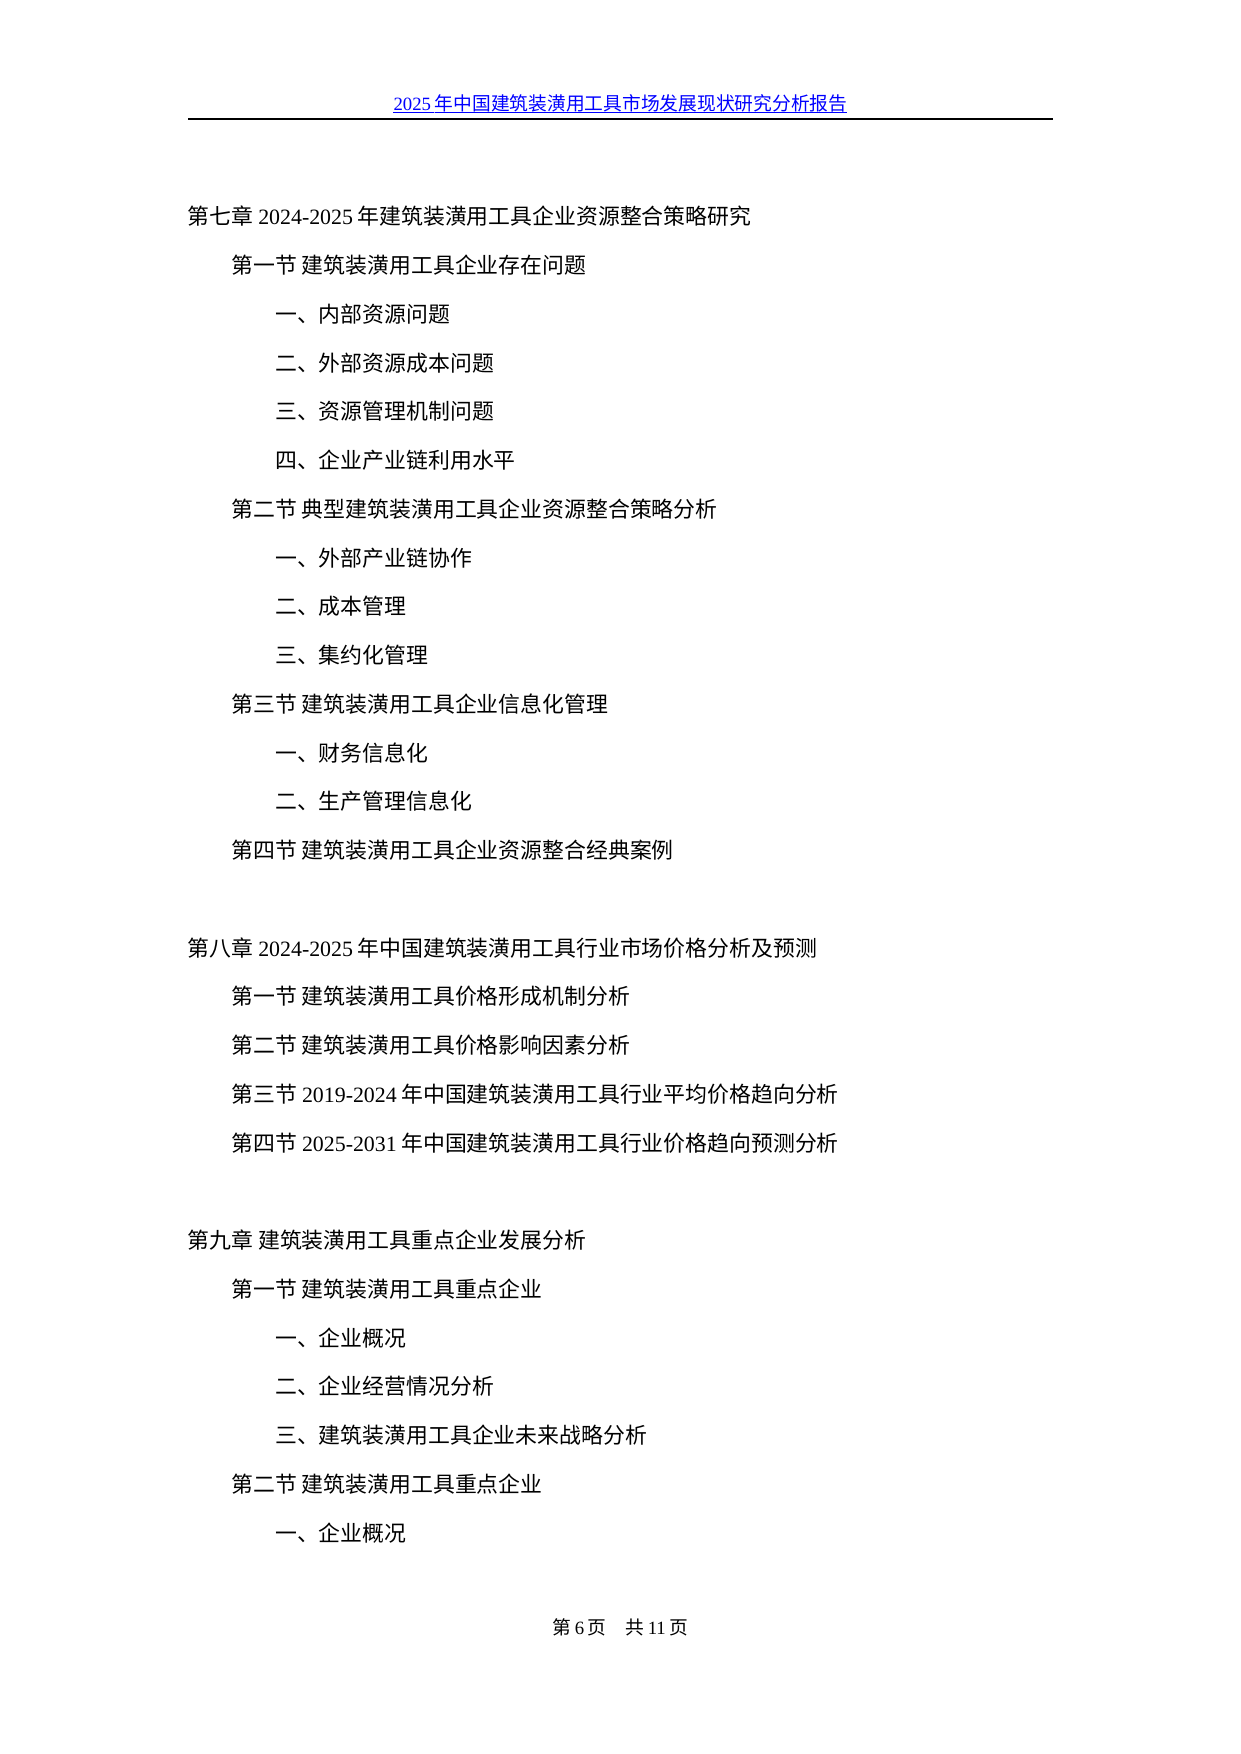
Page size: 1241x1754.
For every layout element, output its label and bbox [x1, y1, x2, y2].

text [187, 150, 1053, 1548]
